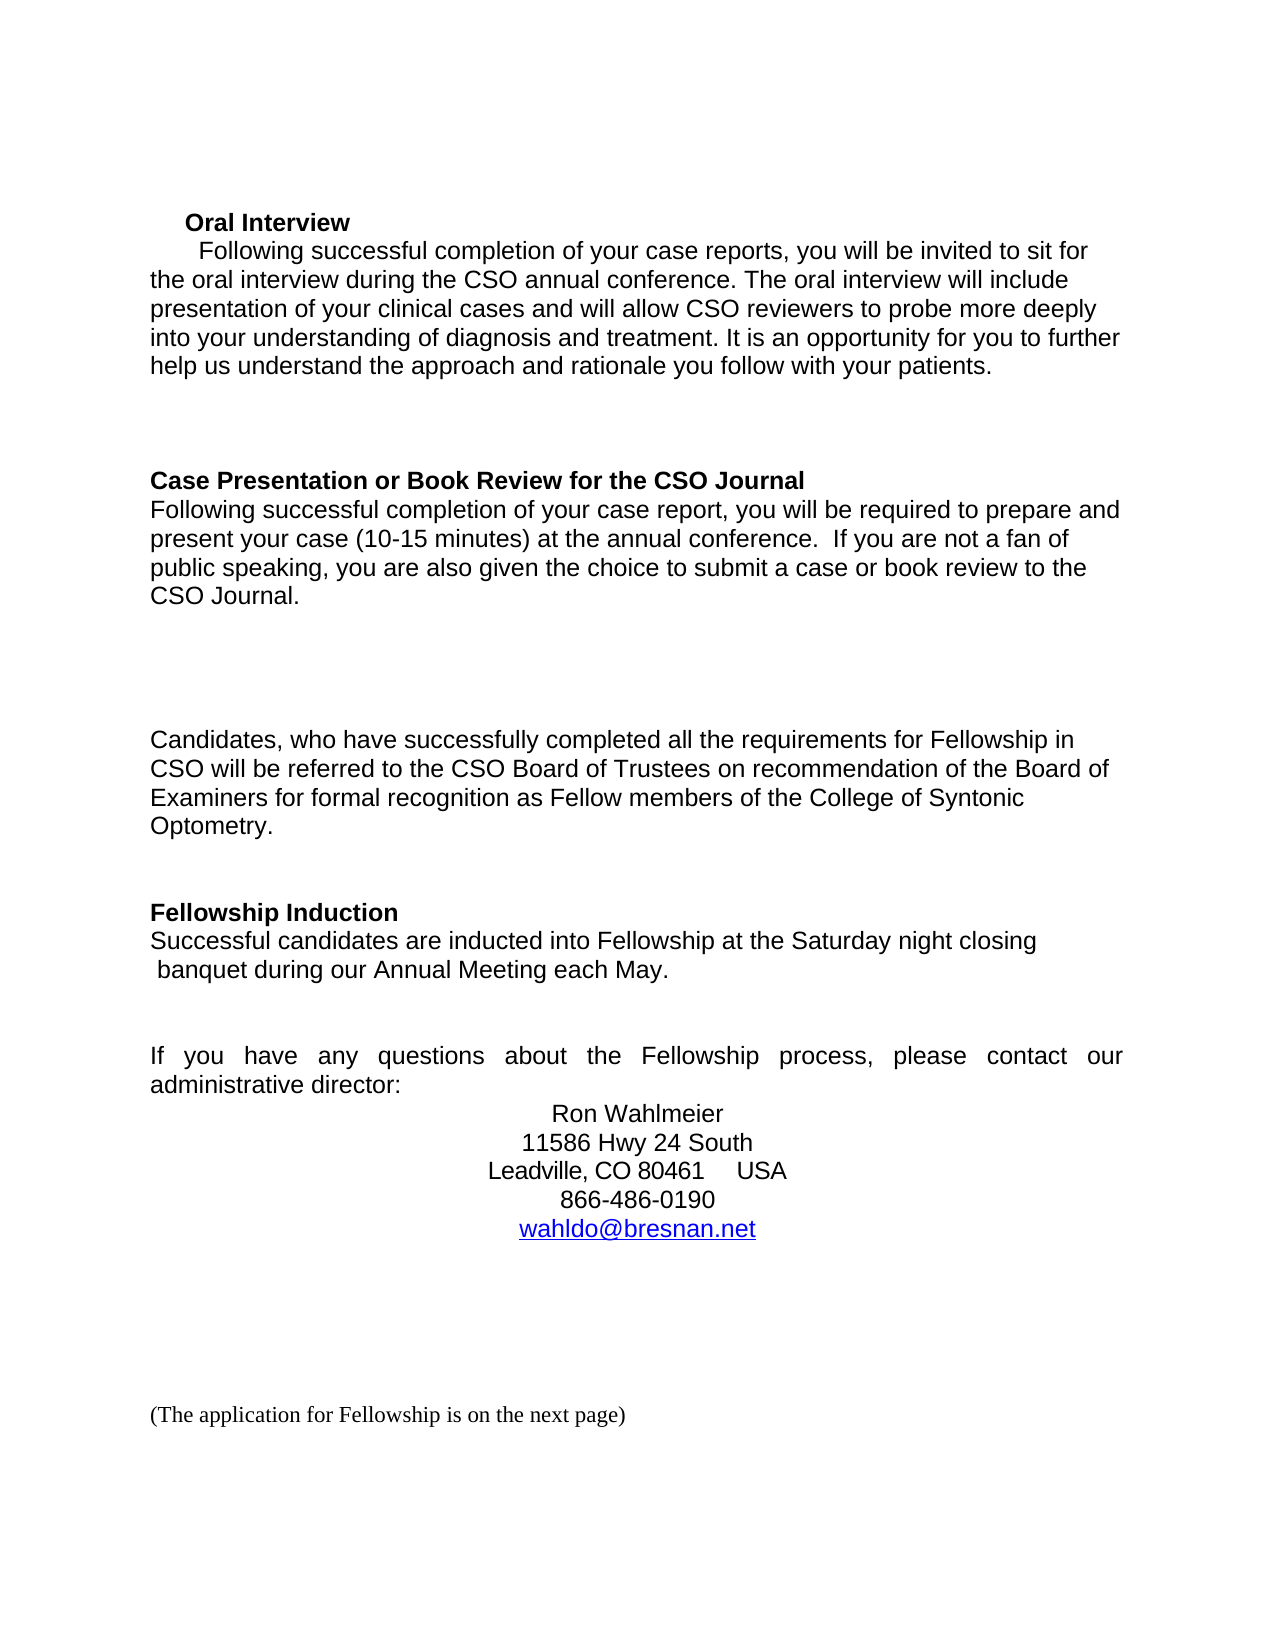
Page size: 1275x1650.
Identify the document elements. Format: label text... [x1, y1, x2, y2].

text Candidates, who have successfully completed all the requirements for Fellowship in CSO will be referred to the CSO Board of Trustees on recommendation of the Board of Examiners for formal recognition as Fellow members of the College of Syntonic Optometry. [150, 725, 1125, 840]
text banquet during our Annual Meeting each May. [150, 955, 1125, 984]
text Successful candidates are inducted into Fellowship at the Saturday night closing [150, 926, 1125, 955]
text If you have any questions about the Fellowship process, please contact our administrative director: [150, 1041, 1125, 1099]
text 866-486-0190 [150, 1185, 1125, 1214]
text Leadville, CO 80461 USA [150, 1156, 1125, 1185]
text 11586 Hwy 24 South [150, 1127, 1125, 1156]
text Fellowship Induction [150, 897, 1125, 926]
text (The application for Fellowship is on the next page) [150, 1401, 1125, 1427]
text Case Presentation or Book Review for the CSO Journal [150, 466, 1125, 495]
text wahldo@bresnan.net [150, 1214, 1125, 1242]
text Following successful completion of your case reports, you will be invited to sit for the oral interview during the CSO annual conference. The oral interview will include presentation of your clinical cases and will allow CSO reviewers to probe more deeply into your understanding of diagnosis and treatment. It is an opportunity for you to further help us understand the approach and rationale you follow with your patients. [150, 236, 1125, 380]
text Following successful completion of your case report, you will be required to prepare and present your case (10-15 minutes) at the annual conference. If you are not a fan of public speaking, you are also given the choice to submit a case or book review to the CSO Journal. [150, 495, 1125, 610]
text Ron Wahlmeier [150, 1099, 1125, 1127]
text Oral Interview [150, 207, 1125, 236]
